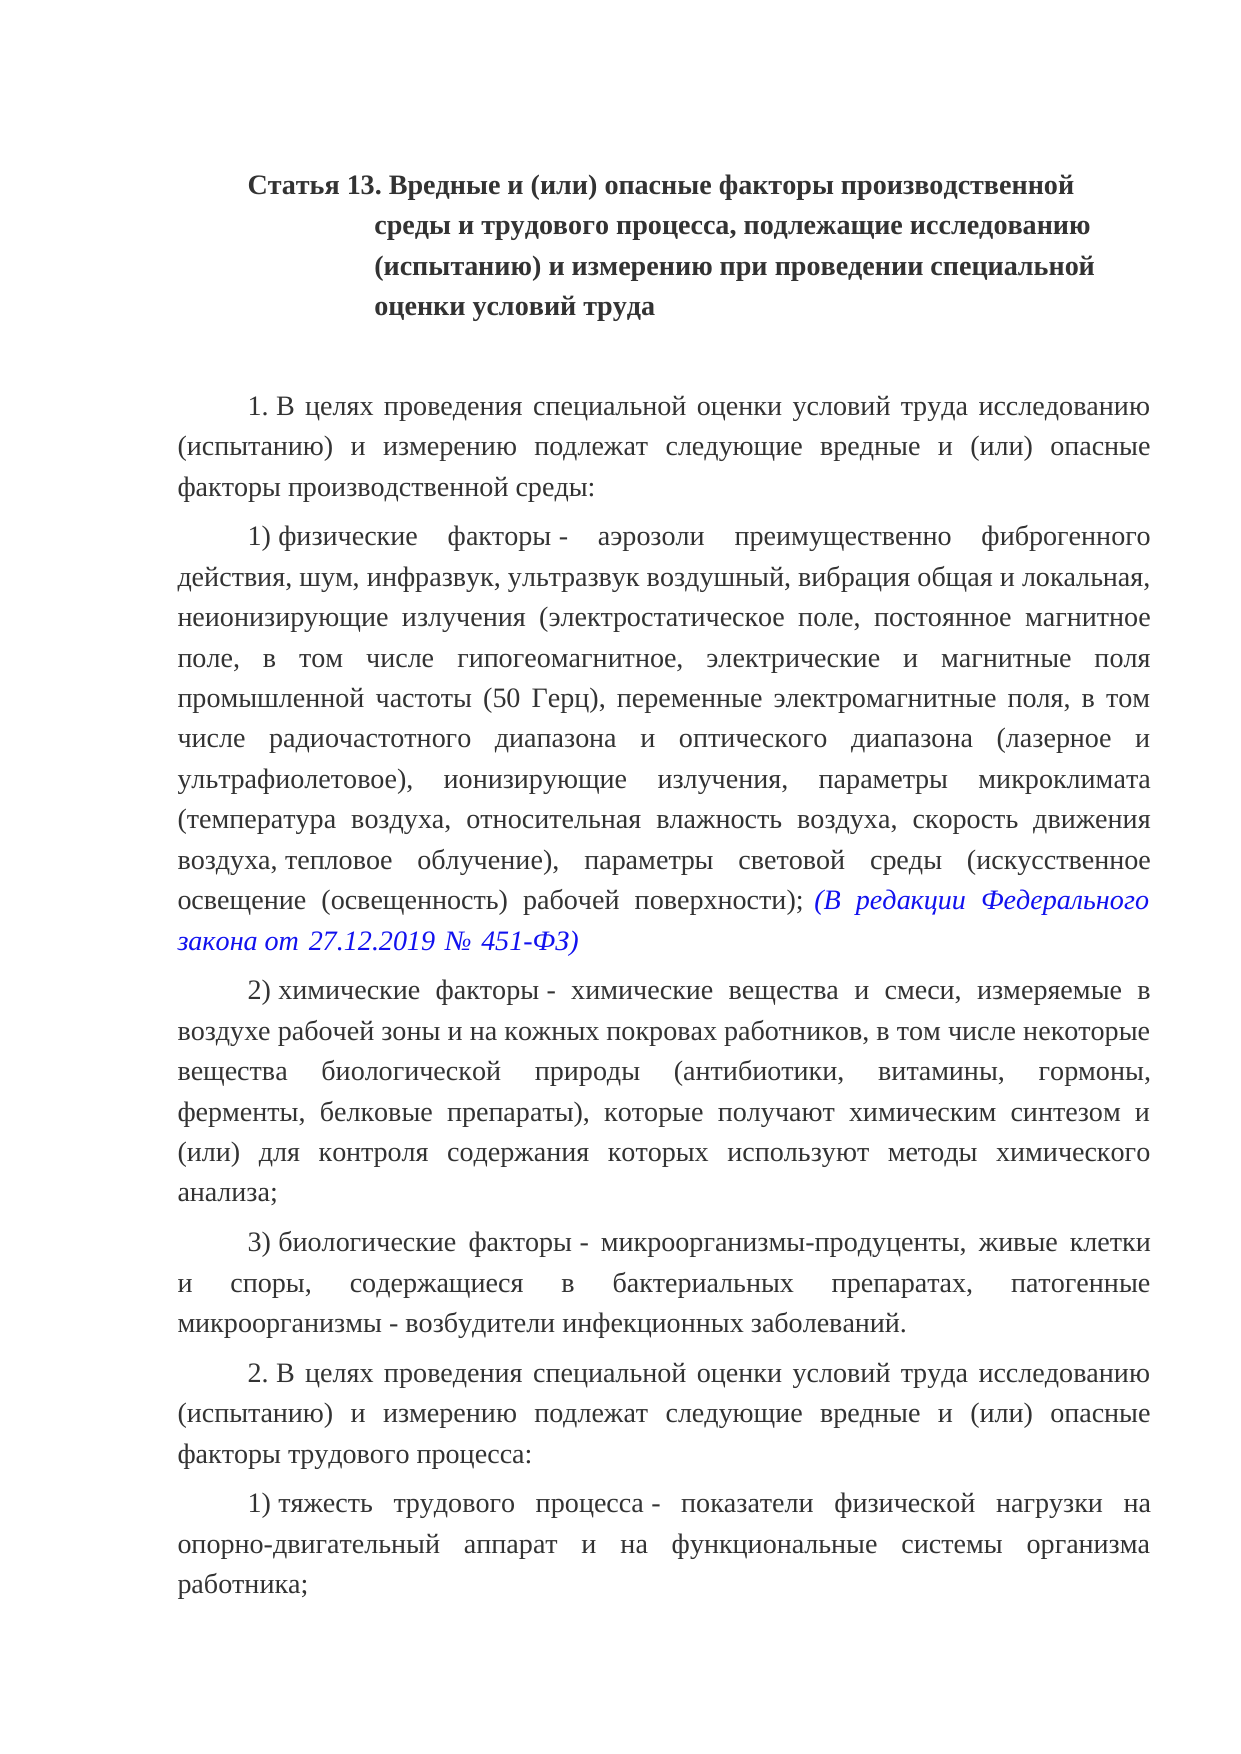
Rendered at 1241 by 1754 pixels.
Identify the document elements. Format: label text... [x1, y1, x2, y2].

text 1. В целях проведения специальной оценки условий труда исследованию (испытанию) и измерению подлежат следующие вредные и (или) опасные факторы производственной среды: [177, 389, 1152, 502]
text 1) физические факторы - аэрозоли преимущественно фиброгенного действия, шум, инфразвук, ультразвук воздушный, вибрация общая и локальная, неионизирующие излучения (электростатическое поле, постоянное магнитное поле, в том числе гипогеомагнитное, электрические и магнитные поля промышленной частоты (50 Герц), переменные электромагнитные поля, в том числе радиочастотного диапазона и оптического диапазона (лазерное и ультрафиолетовое), ионизирующие излучения, параметры микроклимата (температура воздуха, относительная влажность воздуха, скорость движения воздуха, тепловое облучение), параметры световой среды (искусственное освещение (освещенность) рабочей поверхности); (В редакции Федерального закона от 27.12.2019 № 451-ФЗ) [177, 519, 1152, 956]
text 1) тяжесть трудового процесса - показатели физической нагрузки на опорно-двигательный аппарат и на функциональные системы организма работника; [177, 1486, 1152, 1600]
text 2) химические факторы - химические вещества и смеси, измеряемые в воздухе рабочей зоны и на кожных покровах работников, в том числе некоторые вещества биологической природы (антибиотики, витамины, гормоны, ферменты, белковые препараты), которые получают химическим синтезом и (или) для контроля содержания которых используют методы химического анализа; [177, 973, 1152, 1208]
text Статья 13. Вредные и (или) опасные факторы производственной среды и трудового процесса, подлежащие исследованию (испытанию) и измерению при проведении специальной оценки условий труда [247, 168, 1152, 322]
text 2. В целях проведения специальной оценки условий труда исследованию (испытанию) и измерению подлежат следующие вредные и (или) опасные факторы трудового процесса: [177, 1356, 1152, 1469]
text 3) биологические факторы - микроорганизмы-продуценты, живые клетки и споры, содержащиеся в бактериальных препаратах, патогенные микроорганизмы - возбудители инфекционных заболеваний. [177, 1225, 1152, 1338]
